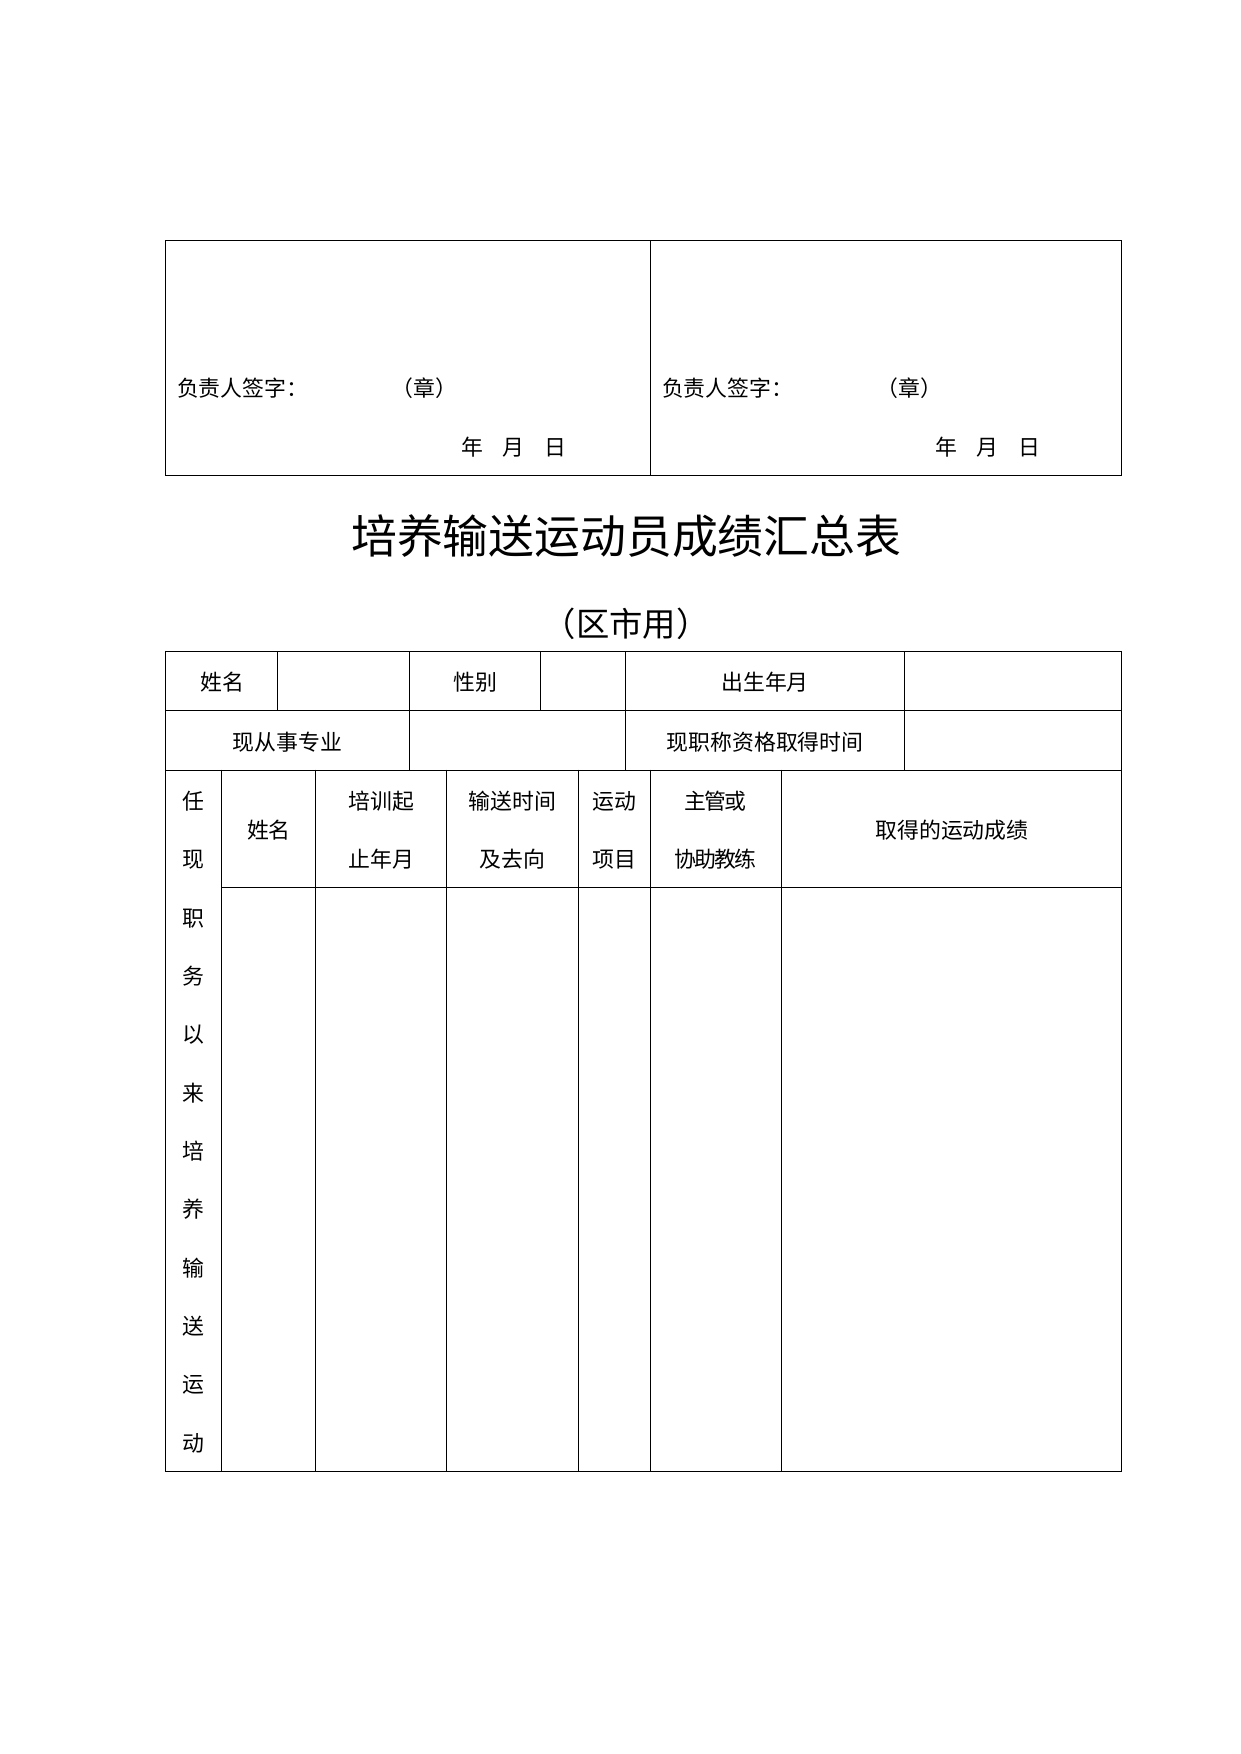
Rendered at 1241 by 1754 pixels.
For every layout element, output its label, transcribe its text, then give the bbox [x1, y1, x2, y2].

table_cell [782, 888, 1121, 1471]
table_cell 输送时间 及去向 [447, 771, 578, 887]
table_cell 任现职务以来培养输送运动员成绩 [166, 771, 221, 1471]
table_header 性别 [410, 652, 540, 710]
table_cell 现从事专业 [166, 711, 409, 769]
table_cell [447, 888, 578, 1471]
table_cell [166, 241, 650, 475]
table_cell [905, 711, 1121, 769]
table_cell [316, 888, 446, 1471]
table_header [905, 652, 1121, 710]
table_header 姓名 [166, 652, 277, 710]
table_cell [579, 888, 650, 1471]
table_cell [410, 711, 625, 769]
table_cell 现职称资格取得时间 [626, 711, 904, 769]
text （区市用） [165, 592, 1087, 651]
table_header [278, 652, 409, 710]
text 培养输送运动员成绩汇总表 [165, 476, 1087, 592]
table_cell 取得的运动成绩 [782, 771, 1121, 887]
table_cell [222, 888, 315, 1471]
table_cell 运动 项目 [579, 771, 650, 887]
table_cell 姓名 [222, 771, 315, 887]
table_cell [651, 888, 781, 1471]
table_header 出生年月 [626, 652, 904, 710]
table_cell 主管或 协助教练 [651, 771, 781, 887]
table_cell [651, 241, 1121, 475]
table_header [541, 652, 625, 710]
table_cell 培训起 止年月 [316, 771, 446, 887]
